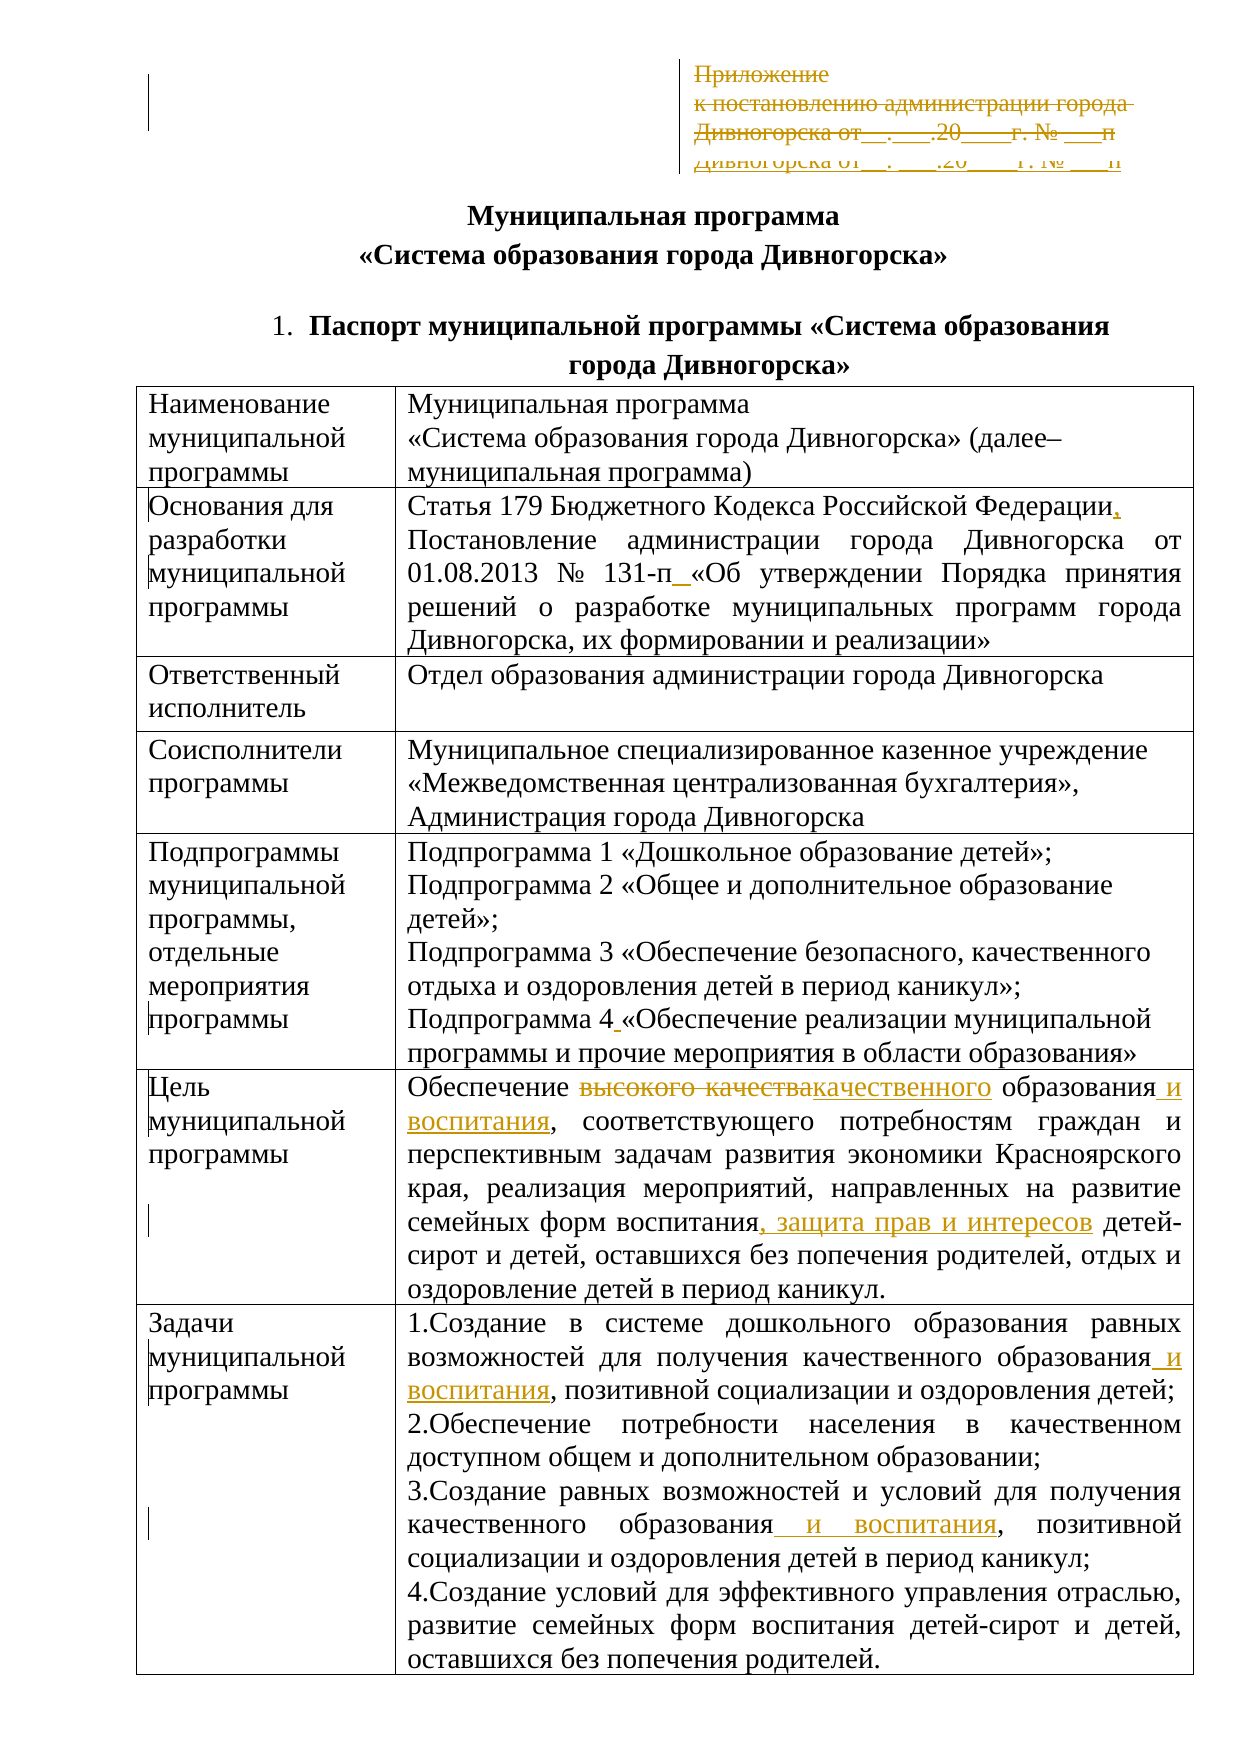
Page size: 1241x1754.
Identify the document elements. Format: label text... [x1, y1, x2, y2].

table_cell 1.Создание в системе дошкольного образования равных возможностей для получения качественного образования, позитивной социализации и оздоровления детей; 2.Обеспечение потребности населения в качественном доступном общем и дополнительном образовании; 3.Создание равных возможностей и условий для получения качественного образования, позитивной социализации и оздоровления детей в период каникул; 4.Создание условий для эффективного управления отраслью, развитие семейных форм воспитания детей-сирот и детей, оставшихся без попечения родителей. [396, 1305, 1193, 1674]
table_cell Подпрограммы муниципальной программы, отдельные мероприятия программы [137, 834, 395, 1068]
text Муниципальная программа [162, 198, 1144, 232]
table_cell Ответственный исполнитель [137, 657, 395, 731]
table_header Наименование муниципальной программы [137, 387, 395, 487]
table_header Муниципальная программа «Система образования города Дивногорска» (далее– муниципальная программа) [396, 387, 1193, 487]
text «Система образования города Дивногорска» [162, 237, 1144, 271]
table_cell Цель муниципальной программы [137, 1070, 395, 1304]
table_cell Основания для разработки муниципальной программы [137, 488, 395, 656]
table_cell Статья 179 Бюджетного Кодекса Российской Федерации Постановление администрации города Дивногорска от 01.08.2013 № 131-п«Об утверждении Порядка принятия решений о разработке муниципальных программ города Дивногорска, их формировании и реализации» [396, 488, 1193, 656]
list Паспорт муниципальной программы «Система образования города Дивногорска» [237, 308, 1144, 381]
table_cell Подпрограмма 1 «Дошкольное образование детей»; Подпрограмма 2 «Общее и дополнительное образование детей»; Подпрограмма 3 «Обеспечение безопасного, качественного отдыха и оздоровления детей в период каникул»; Подпрограмма 4«Обеспечение реализации муниципальной программы и прочие мероприятия в области образования» [396, 834, 1193, 1068]
table_cell Обеспечение образования, соответствующего потребностям граждан и перспективным задачам развития экономики Красноярского края, реализация мероприятий, направленных на развитие семейных форм воспитания детей-сирот и детей, оставшихся без попечения родителей, отдых и оздоровление детей в период каникул. [396, 1070, 1193, 1304]
table_cell Соисполнители программы [137, 732, 395, 833]
table_cell Задачи муниципальной программы [137, 1305, 395, 1674]
table_cell Муниципальное специализированное казенное учреждение «Межведомственная централизованная бухгалтерия», Администрация города Дивногорска [396, 732, 1193, 833]
table_cell Отдел образования администрации города Дивногорска [396, 657, 1193, 731]
